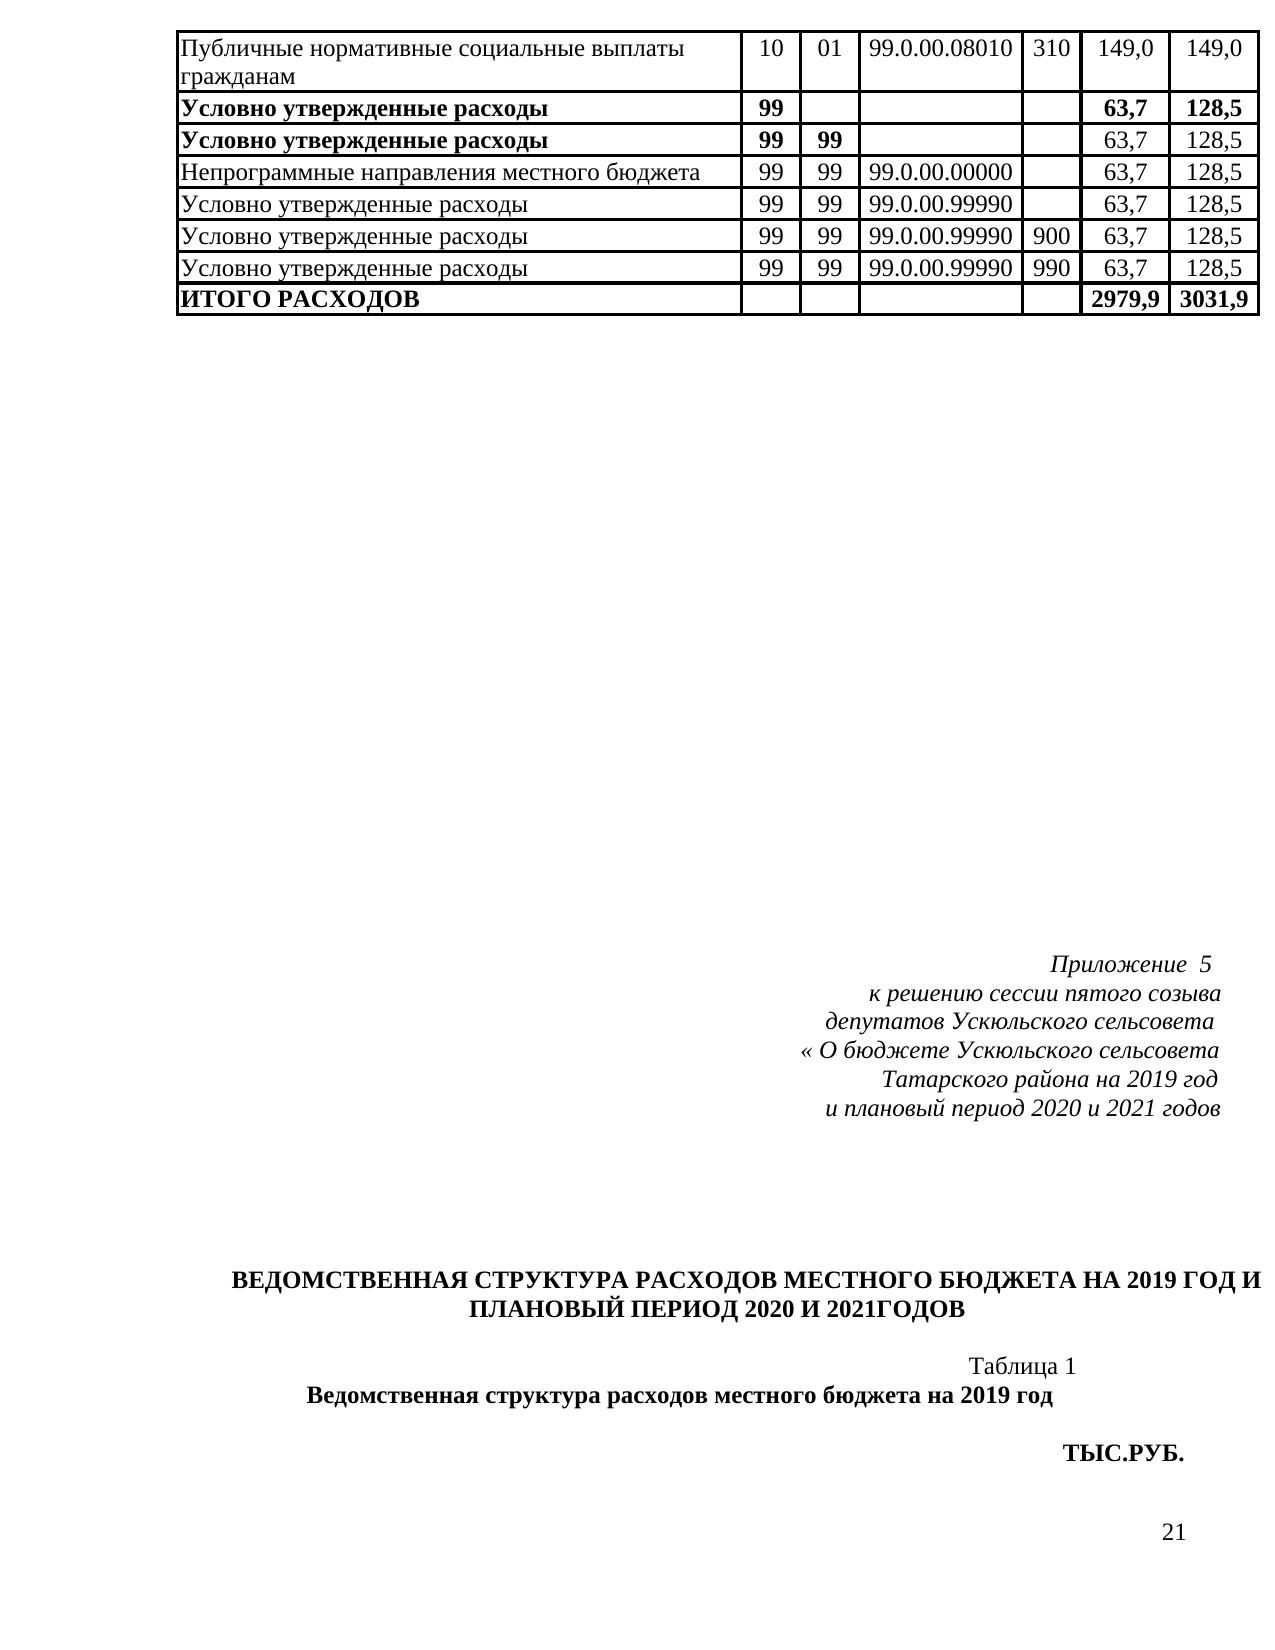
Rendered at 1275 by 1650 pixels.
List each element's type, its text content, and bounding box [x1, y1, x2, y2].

table_cell [743, 285, 799, 313]
table_cell [1024, 189, 1079, 218]
table_cell [1024, 125, 1079, 154]
table_cell 99.0.00.08010 [861, 33, 1021, 90]
table_cell ИТОГО РАСХОДОВ [179, 285, 740, 313]
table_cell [179, 157, 740, 186]
table_cell 63,7 [1083, 253, 1168, 281]
table_cell 128,5 [1171, 93, 1257, 122]
table_cell [861, 125, 1021, 154]
table_cell 99.0.00.99990 [861, 221, 1021, 249]
table_cell 99 [802, 253, 858, 281]
table_cell 128,5 [1171, 253, 1257, 281]
table_cell 99.0.00.99990 [861, 189, 1021, 218]
table_cell 2979,9 [1083, 285, 1168, 313]
table_cell Публичные нормативные социальные выплаты гражданам [179, 33, 740, 90]
table_cell [802, 93, 858, 122]
table_cell Условно утвержденные расходы [179, 253, 740, 281]
table_cell 99 [802, 221, 858, 249]
table_cell [861, 285, 1021, 313]
table_cell 128,5 [1171, 221, 1257, 249]
table_cell [1024, 93, 1079, 122]
table_cell 128,5 [1171, 157, 1257, 186]
table_cell 99.0.00.00000 [861, 157, 1021, 186]
table_cell 63,7 [1083, 189, 1168, 218]
table_cell [1024, 157, 1079, 186]
table_cell 63,7 [1083, 93, 1168, 122]
table_cell 128,5 [1171, 125, 1257, 154]
table_cell 99 [743, 189, 799, 218]
table_cell [861, 93, 1021, 122]
table_cell 01 [802, 33, 858, 90]
table_cell 99 [743, 221, 799, 249]
table_cell [1024, 285, 1079, 313]
table_cell 310 [1024, 33, 1079, 90]
table_cell 99 [743, 157, 799, 186]
table_cell Условно утвержденные расходы [179, 189, 740, 218]
table_cell 99 [802, 125, 858, 154]
table_cell 990 [1024, 253, 1079, 281]
table_cell 99 [802, 157, 858, 186]
table_cell [802, 285, 858, 313]
table_cell 63,7 [1083, 125, 1168, 154]
table_cell 99 [802, 189, 858, 218]
table_cell 99 [743, 253, 799, 281]
table_cell 63,7 [1083, 157, 1168, 186]
table_cell 99 [743, 125, 799, 154]
table_cell 128,5 [1171, 189, 1257, 218]
table_cell 99 [743, 93, 799, 122]
table_cell Условно утвержденные расходы [179, 125, 740, 154]
table_cell Условно утвержденные расходы [179, 93, 740, 122]
table_cell Условно утвержденные расходы [179, 221, 740, 249]
table_cell 10 [743, 33, 799, 90]
table_cell 900 [1024, 221, 1079, 249]
table_cell 149,0 [1083, 33, 1168, 90]
table_cell 149,0 [1171, 33, 1257, 90]
table_cell 3031,9 [1171, 285, 1257, 313]
table_cell 99.0.00.99990 [861, 253, 1021, 281]
table_cell 63,7 [1083, 221, 1168, 249]
